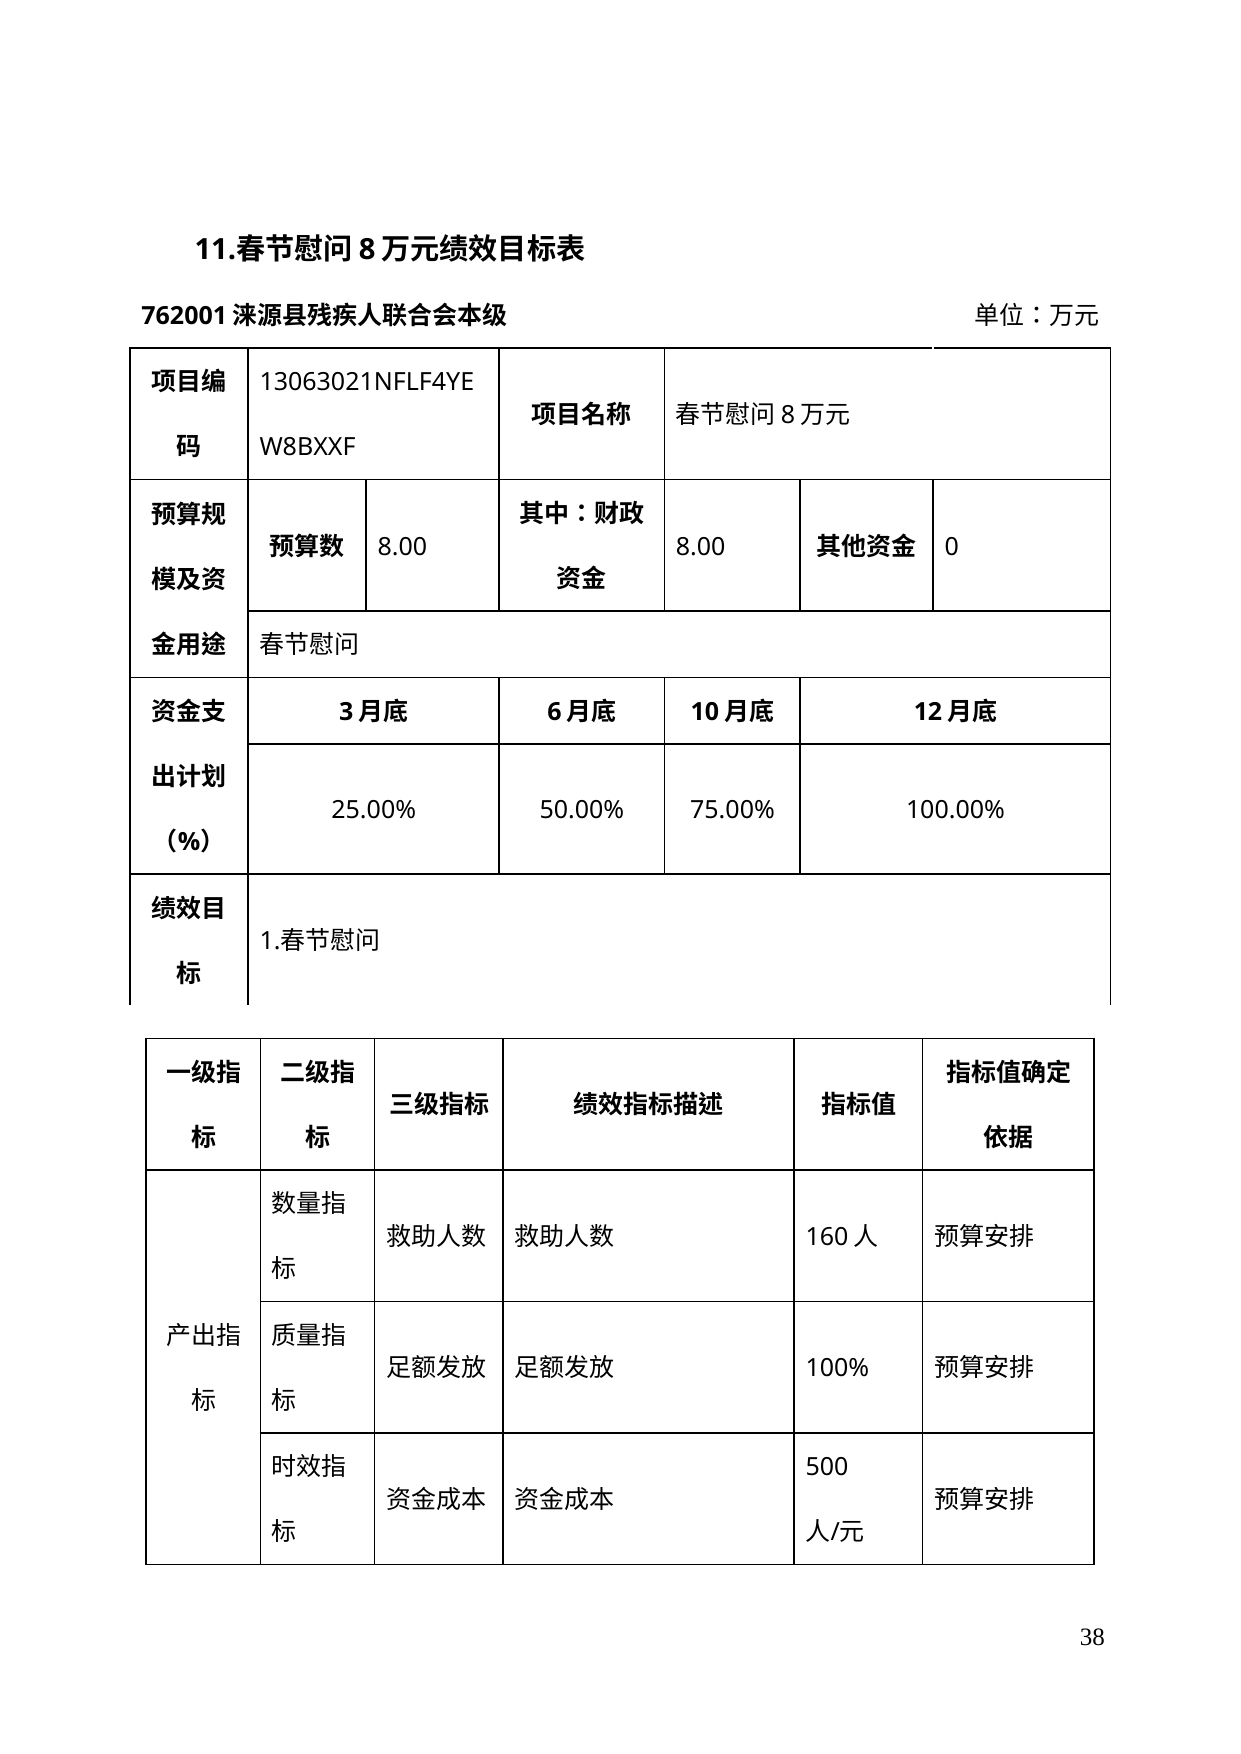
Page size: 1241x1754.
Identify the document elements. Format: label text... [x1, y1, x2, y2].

table_cell 资金成本 [504, 1434, 793, 1564]
table_header 单位：万元 [934, 282, 1110, 347]
table_cell 绩效目标 [131, 875, 247, 1005]
table_cell 75.00% [665, 745, 799, 873]
table_cell 项目名称 [500, 349, 664, 479]
table_cell 数量指标 [261, 1171, 374, 1301]
table_cell 救助人数 [375, 1171, 502, 1301]
table_cell 足额发放 [504, 1302, 793, 1432]
table_cell 100% [795, 1302, 922, 1432]
table_cell 春节慰问 [249, 612, 1110, 677]
table_header 二级指标 [261, 1039, 374, 1169]
table_cell 资金支出计划（%） [131, 678, 247, 873]
table_cell 足额发放 [375, 1302, 502, 1432]
table_cell 预算安排 [923, 1434, 1093, 1564]
table_cell 质量指标 [261, 1302, 374, 1432]
table_cell 1.春节慰问 [249, 875, 1110, 1005]
table_cell 时效指标 [261, 1434, 374, 1564]
table_header 一级指标 [147, 1039, 260, 1169]
table_cell 500人/元 [795, 1434, 922, 1564]
table_header 三级指标 [375, 1039, 502, 1169]
table_cell 预算规模及资金用途 [131, 480, 247, 677]
table_cell 春节慰问8万元 [665, 349, 1110, 479]
table_cell 6月底 [500, 678, 664, 743]
table_cell 8.00 [665, 480, 799, 610]
table_cell 25.00% [249, 745, 498, 873]
table_header 指标值确定依据 [923, 1039, 1093, 1169]
table_cell 12月底 [801, 678, 1110, 743]
table_cell 100.00% [801, 745, 1110, 873]
table_cell 50.00% [500, 745, 664, 873]
table_cell 其中：财政资金 [500, 480, 664, 610]
table_cell 13063021NFLF4YEW8BXXF [249, 349, 498, 479]
table_cell 救助人数 [504, 1171, 793, 1301]
table_header 762001涞源县残疾人联合会本级 [131, 282, 932, 347]
table_cell 产出指标 [147, 1171, 260, 1564]
table_cell 10月底 [665, 678, 799, 743]
table_cell 资金成本 [375, 1434, 502, 1564]
table_cell 8.00 [367, 480, 498, 610]
table_cell 预算数 [249, 480, 365, 610]
table_cell 预算安排 [923, 1171, 1093, 1301]
table_header 绩效指标描述 [504, 1039, 793, 1169]
text 11.春节慰问8万元绩效目标表 [136, 216, 1104, 281]
table_cell 预算安排 [923, 1302, 1093, 1432]
table_cell 其他资金 [801, 480, 932, 610]
table_header 指标值 [795, 1039, 922, 1169]
table_cell 160人 [795, 1171, 922, 1301]
table_cell 0 [934, 480, 1110, 610]
table_cell 3月底 [249, 678, 498, 743]
table_cell 项目编码 [131, 349, 247, 479]
